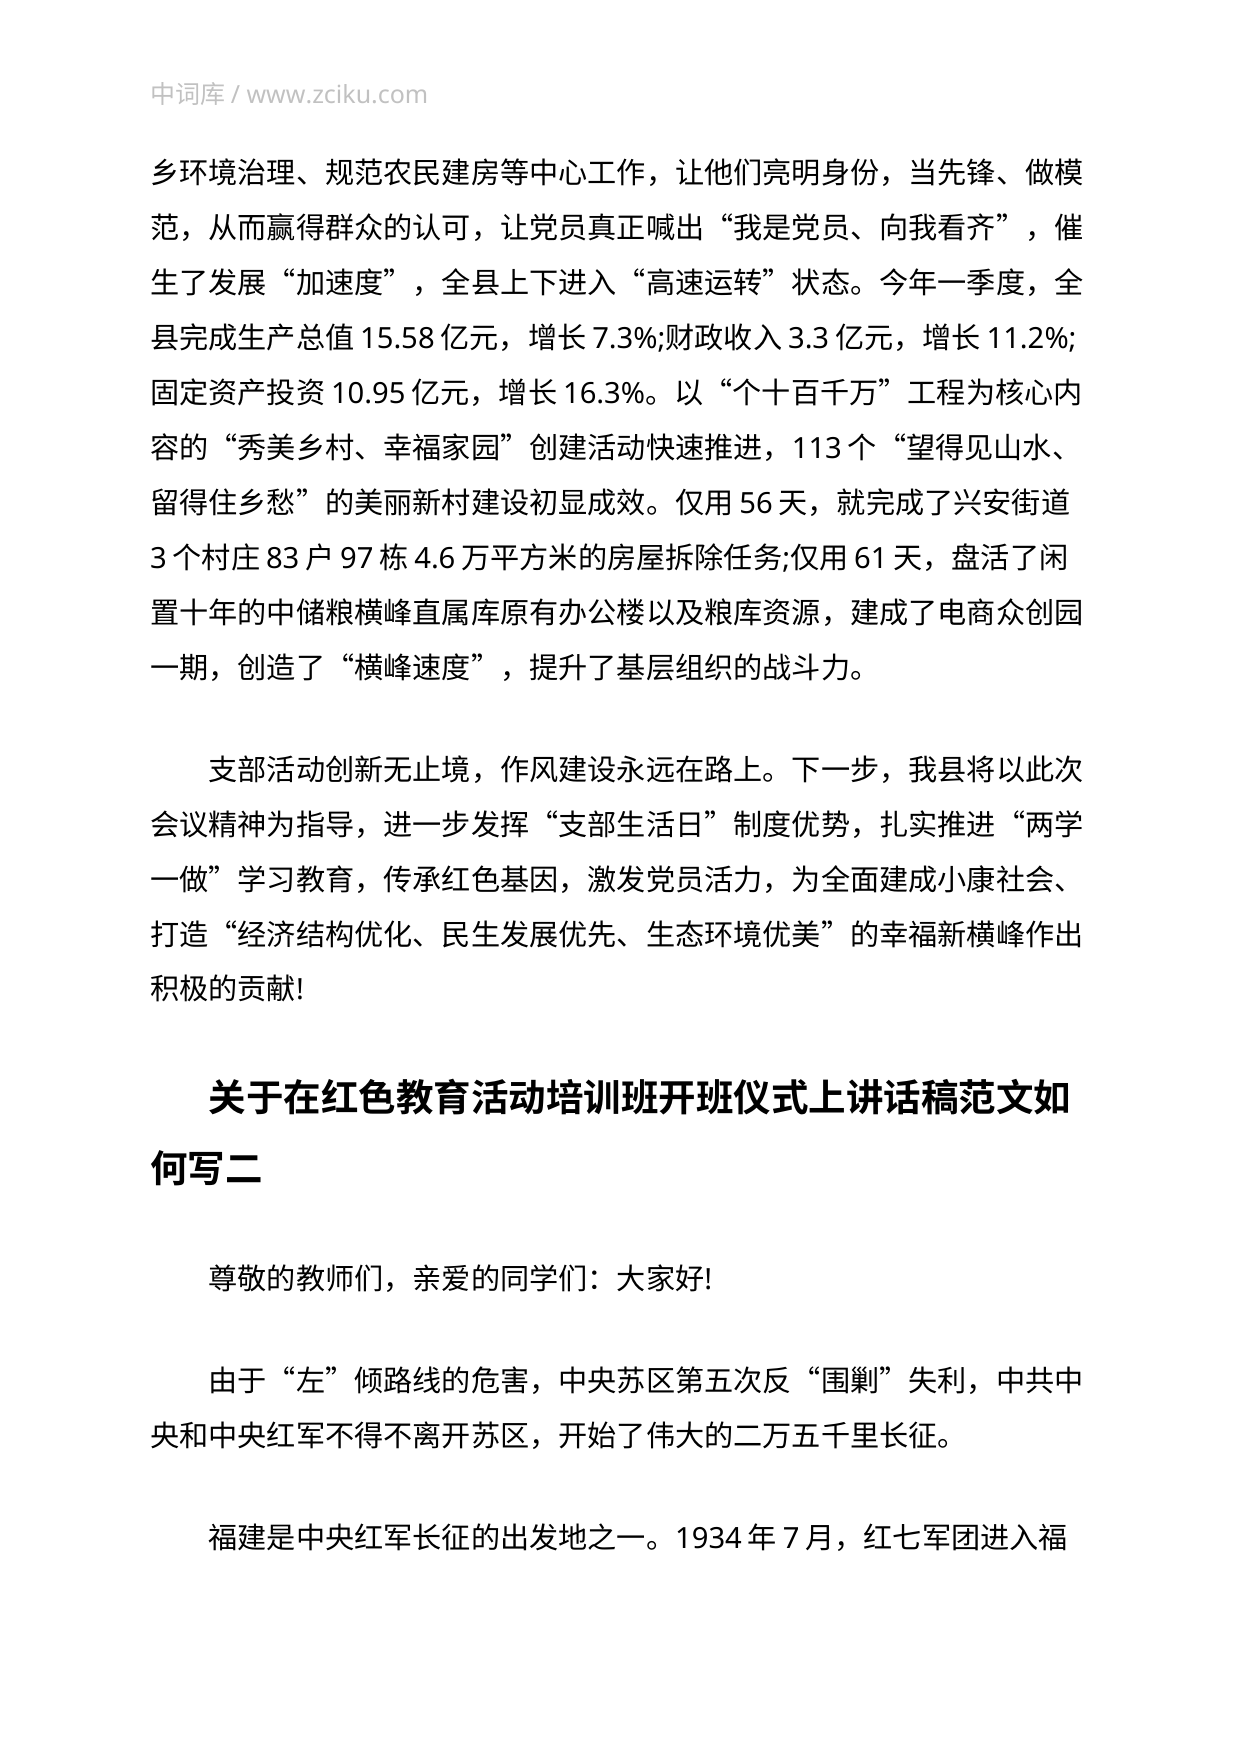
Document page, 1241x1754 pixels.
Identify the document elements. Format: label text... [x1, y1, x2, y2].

text 支部活动创新无止境，作风建设永远在路上。下一步，我县将以此次会议精神为指导，进一步发挥“支部生活日”制度优势，扎实推进“两学一做”学习教育，传承红色基因，激发党员活力，为全面建成小康社会、打造“经济结构优化、民生发展优先、生态环境优美”的幸福新横峰作出积极的贡献! [150, 746, 1090, 1008]
text 关于在红色教育活动培训班开班仪式上讲话稿范文如何写二 [150, 1068, 1090, 1193]
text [150, 1514, 1090, 1557]
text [150, 150, 1090, 687]
text 尊敬的教师们，亲爱的同学们：大家好! [150, 1256, 1090, 1298]
text 由于“左”倾路线的危害，中央苏区第五次反“围剿”失利，中共中央和中央红军不得不离开苏区，开始了伟大的二万五千里长征。 [150, 1358, 1090, 1455]
